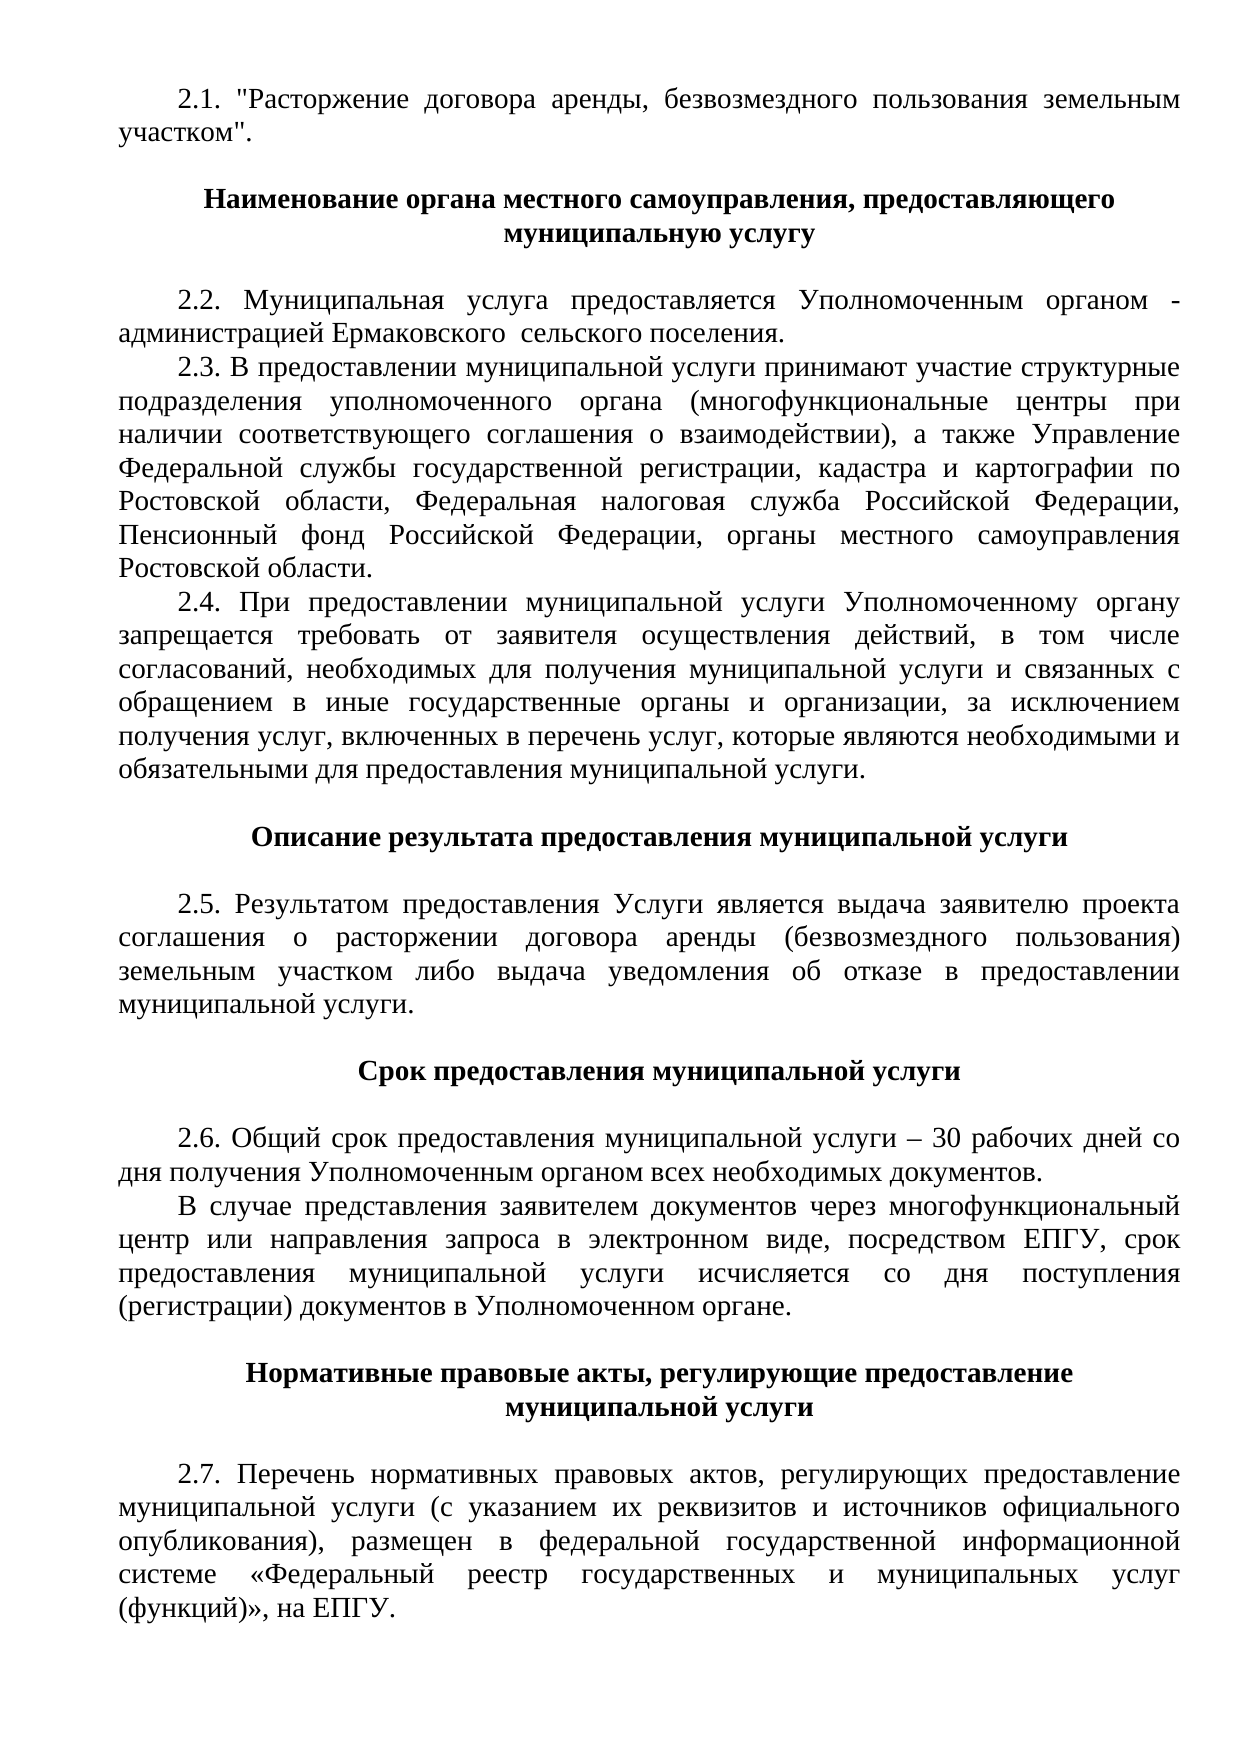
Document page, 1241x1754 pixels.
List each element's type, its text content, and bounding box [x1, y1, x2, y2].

text 2.7. Перечень нормативных правовых актов, регулирующих предоставление муниципальной услуги (с указанием их реквизитов и источников официального опубликования), размещен в федеральной государственной информационной системе «Федеральный реестр государственных и муниципальных услуг (функций)», на ЕПГУ. [118, 1456, 1181, 1624]
text 2.1. "Расторжение договора аренды, безвозмездного пользования земельным участком". [118, 81, 1181, 148]
text 2.5. Результатом предоставления Услуги является выдача заявителю проекта соглашения о расторжении договора аренды (безвозмездного пользования) земельным участком либо выдача уведомления об отказе в предоставлении муниципальной услуги. [118, 886, 1181, 1020]
subtitle Нормативные правовые акты, регулирующие предоставление муниципальной услуги [138, 1355, 1181, 1422]
subtitle Срок предоставления муниципальной услуги [138, 1053, 1181, 1087]
subtitle Описание результата предоставления муниципальной услуги [138, 819, 1181, 852]
text 2.6. Общий срок предоставления муниципальной услуги – 30 рабочих дней со дня получения Уполномоченным органом всех необходимых документов. [118, 1121, 1181, 1188]
text 2.2. Муниципальная услуга предоставляется Уполномоченным органом - администрацией Ермаковского сельского поселения. [118, 282, 1181, 349]
text 2.4. При предоставлении муниципальной услуги Уполномоченному органу запрещается требовать от заявителя осуществления действий, в том числе согласований, необходимых для получения муниципальной услуги и связанных с обращением в иные государственные органы и организации, за исключением получения услуг, включенных в перечень услуг, которые являются необходимыми и обязательными для предоставления муниципальной услуги. [118, 584, 1181, 785]
text 2.3. В предоставлении муниципальной услуги принимают участие структурные подразделения уполномоченного органа (многофункциональные центры при наличии соответствующего соглашения о взаимодействии), а также Управление Федеральной службы государственной регистрации, кадастра и картографии по Ростовской области, Федеральная налоговая служба Российской Федерации, Пенсионный фонд Российской Федерации, органы местного самоуправления Ростовской области. [118, 349, 1181, 584]
text В случае представления заявителем документов через многофункциональный центр или направления запроса в электронном виде, посредством ЕПГУ, срок предоставления муниципальной услуги исчисляется со дня поступления (регистрации) документов в Уполномоченном органе. [118, 1188, 1181, 1322]
subtitle Наименование органа местного самоуправления, предоставляющего муниципальную услугу [138, 181, 1181, 248]
